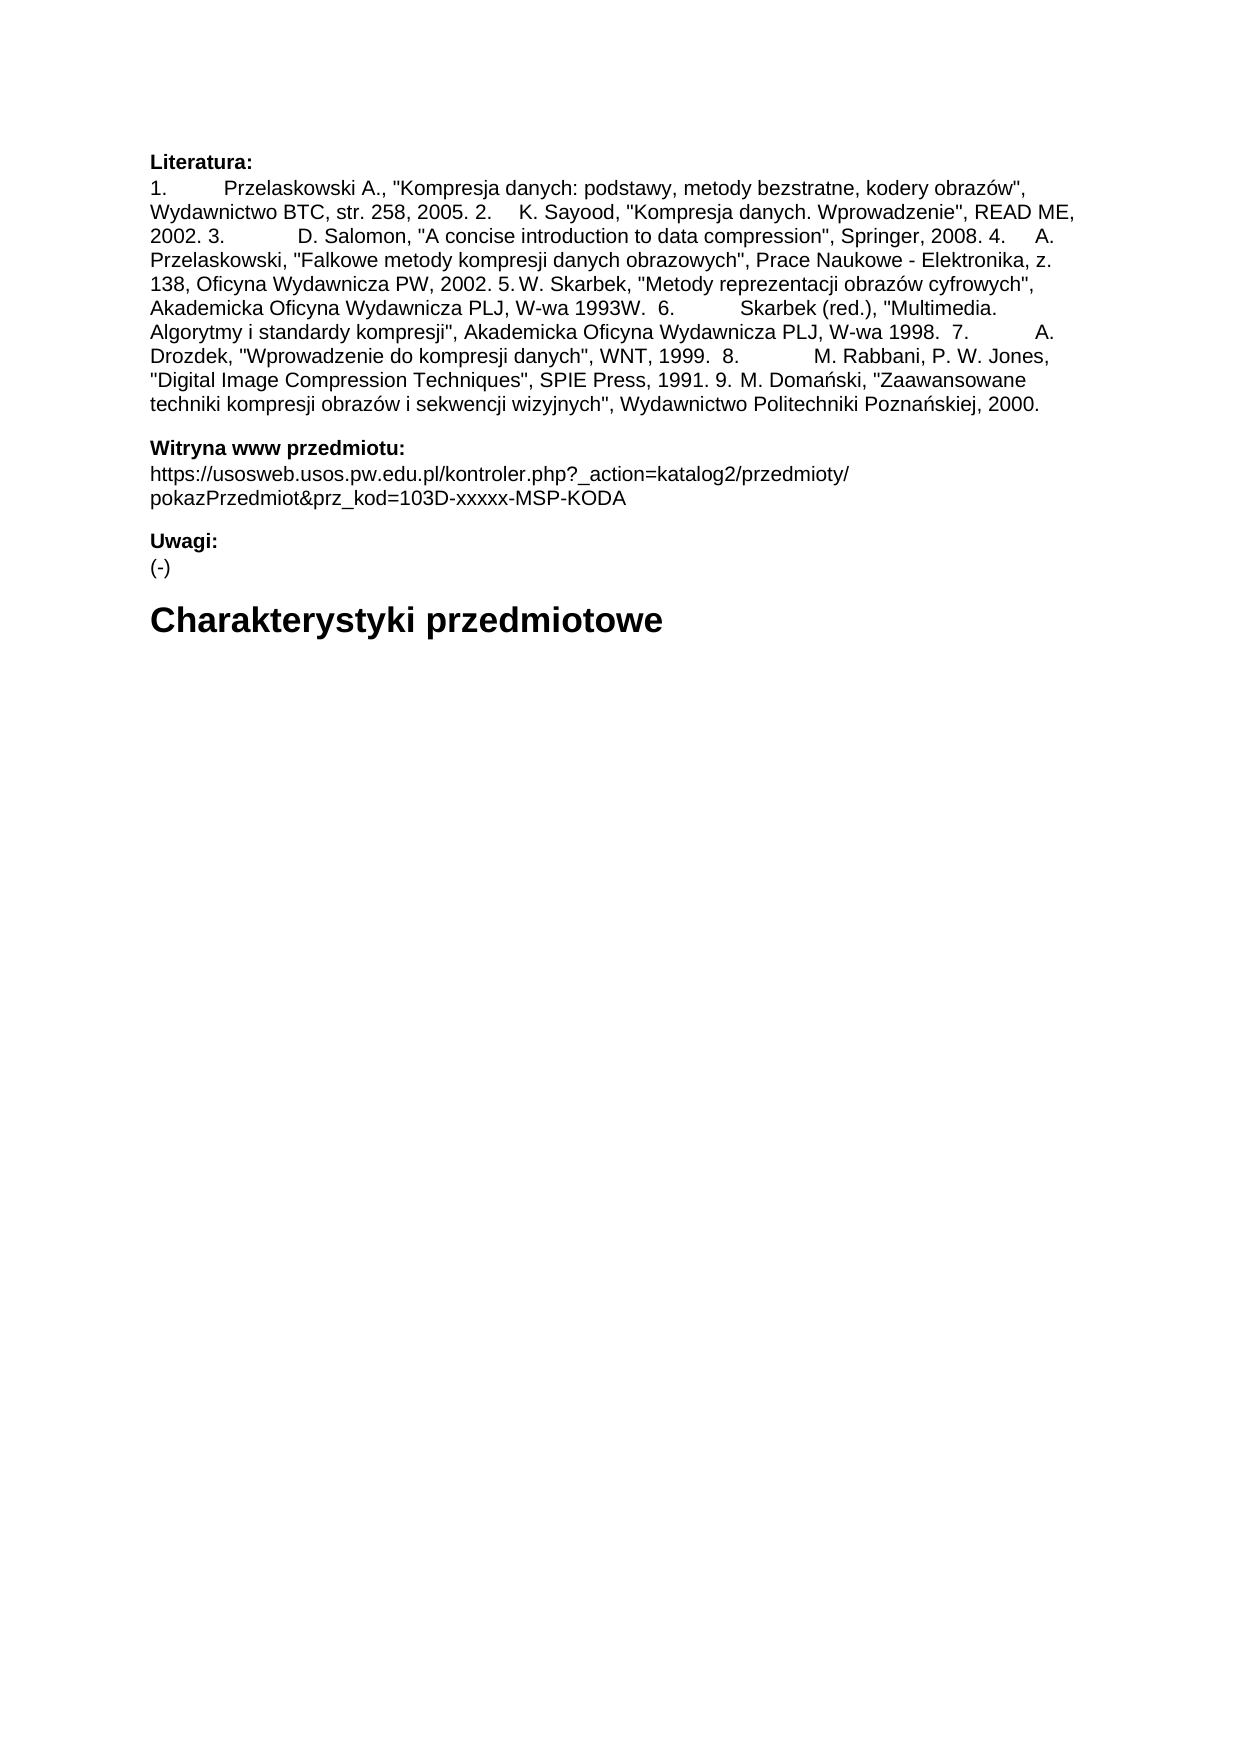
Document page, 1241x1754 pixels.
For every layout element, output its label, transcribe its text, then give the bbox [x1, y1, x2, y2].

text https://usosweb.usos.pw.edu.pl/kontroler.php?_action=katalog2/przedmioty/pokazPrzedmiot&prz_kod=103D-xxxxx-MSP-KODA [150, 461, 1090, 509]
text 1. Przelaskowski A., "Kompresja danych: podstawy, metody bezstratne, kodery obrazów", Wydawnictwo BTC, str. 258, 2005. 2. K. Sayood, "Kompresja danych. Wprowadzenie", READ ME, 2002. 3. D. Salomon, "A concise introduction to data compression", Springer, 2008. 4. A. Przelaskowski, "Falkowe metody kompresji danych obrazowych", Prace Naukowe - Elektronika, z. 138, Oficyna Wydawnicza PW, 2002. 5. W. Skarbek, "Metody reprezentacji obrazów cyfrowych", Akademicka Oficyna Wydawnicza PLJ, W-wa 1993W. 6. Skarbek (red.), "Multimedia. Algorytmy i standardy kompresji", Akademicka Oficyna Wydawnicza PLJ, W-wa 1998. 7. A. Drozdek, "Wprowadzenie do kompresji danych", WNT, 1999. 8. M. Rabbani, P. W. Jones, "Digital Image Compression Techniques", SPIE Press, 1991. 9. M. Domański, "Zaawansowane techniki kompresji obrazów i sekwencji wizyjnych", Wydawnictwo Politechniki Poznańskiej, 2000. [150, 176, 1090, 416]
text Uwagi: [150, 529, 1090, 553]
text Literatura: [150, 150, 1090, 174]
text (-) [150, 555, 1090, 579]
text Witryna www przedmiotu: [150, 435, 1090, 459]
subtitle Charakterystyki przedmiotowe [150, 599, 1090, 640]
